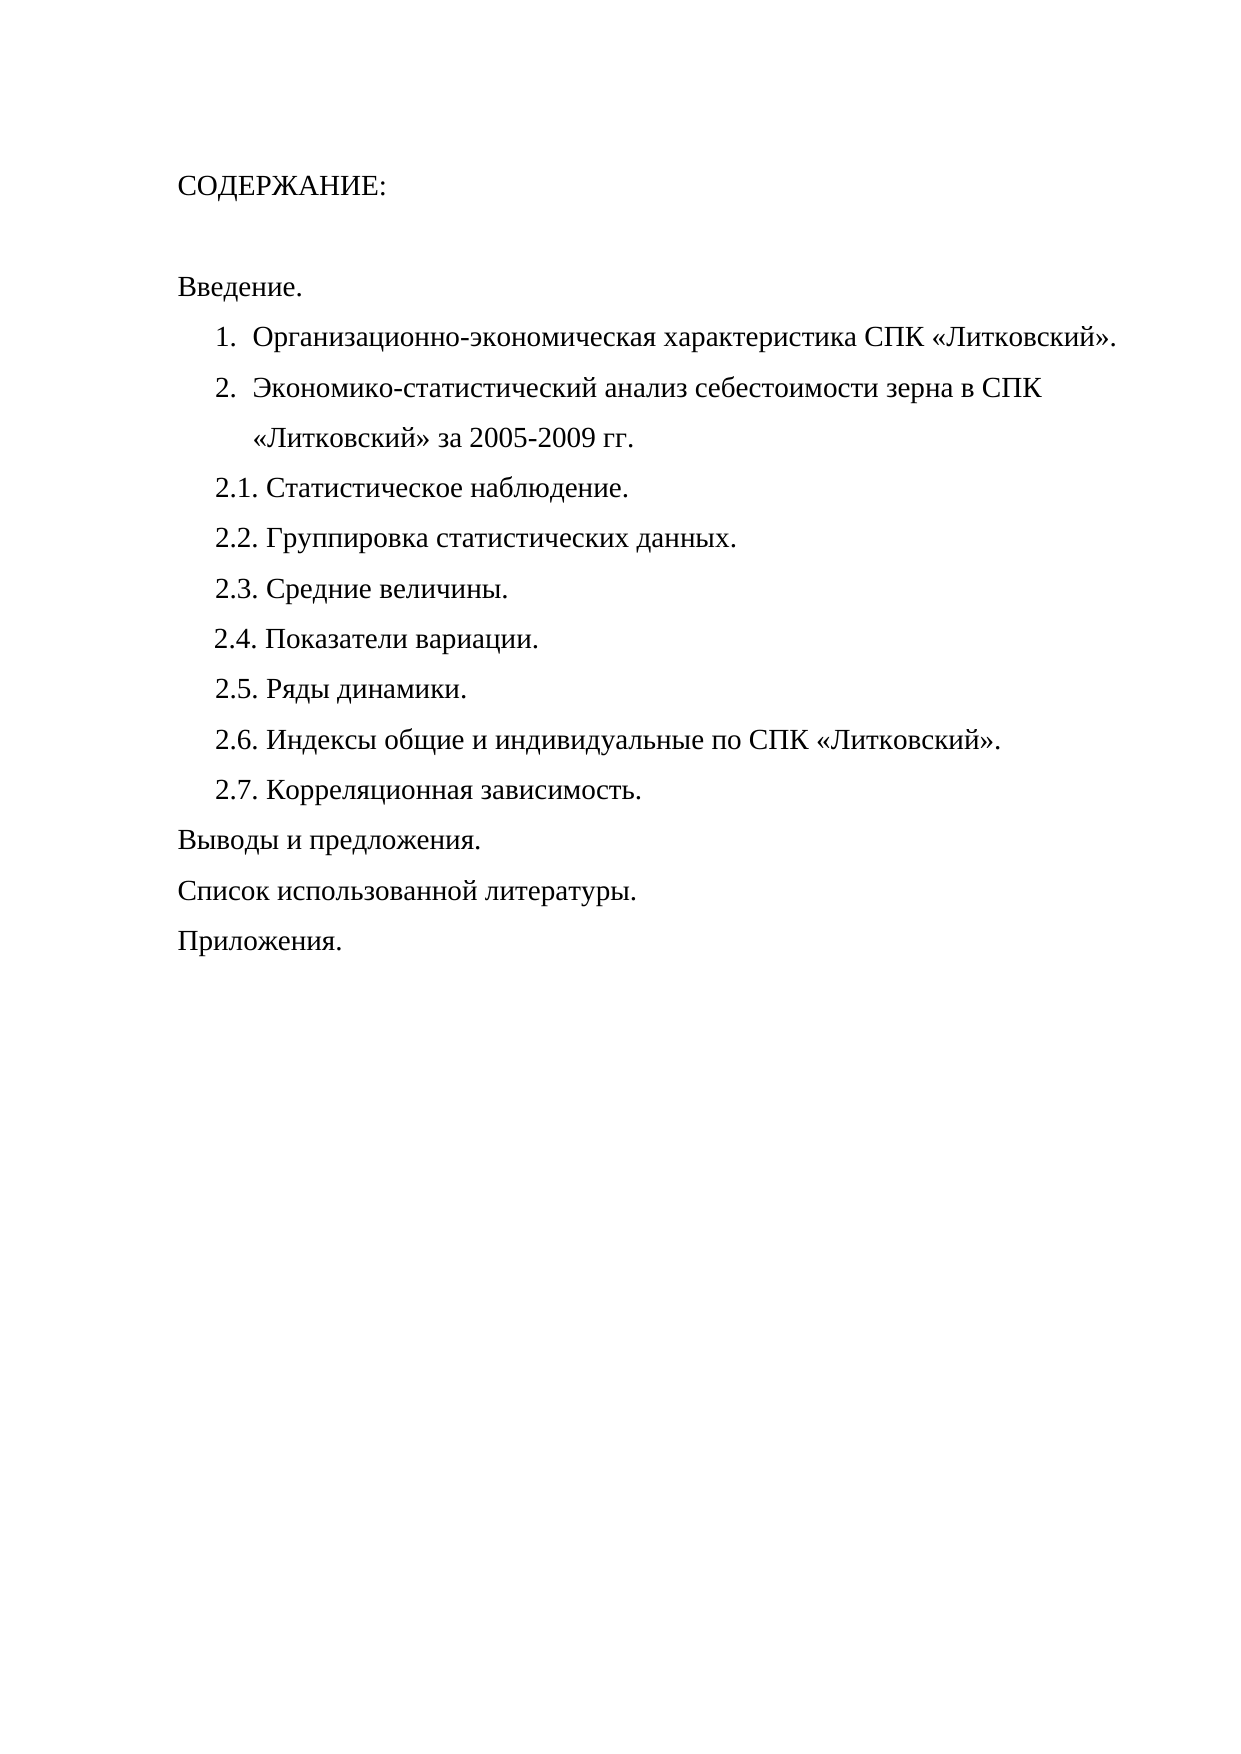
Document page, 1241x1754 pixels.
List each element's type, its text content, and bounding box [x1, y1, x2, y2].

list Экономико-статистический анализ себестоимости зерна в СПК «Литковский» за 2005-2009 гг. [215, 370, 1181, 453]
text Выводы и предложения. [177, 822, 1181, 856]
text Список использованной литературы. [177, 873, 1181, 906]
list 2.2. Группировка статистических данных. [177, 521, 1181, 554]
list 2.7. Корреляционная зависимость. [177, 772, 1181, 806]
text Введение. [177, 269, 1181, 303]
list Организационно-экономическая характеристика СПК «Литковский». [215, 319, 1181, 353]
text Приложения. [177, 923, 1181, 957]
text СОДЕРЖАНИЕ: [177, 168, 1181, 202]
list 2.1. Статистическое наблюдение. [177, 470, 1181, 504]
text 2.4. Показатели вариации. [177, 621, 1181, 655]
list 2.6. Индексы общие и индивидуальные по СПК «Литковский». [177, 722, 1181, 755]
list 2.3. Средние величины. [177, 571, 1181, 604]
list 2.5. Ряды динамики. [177, 672, 1181, 705]
